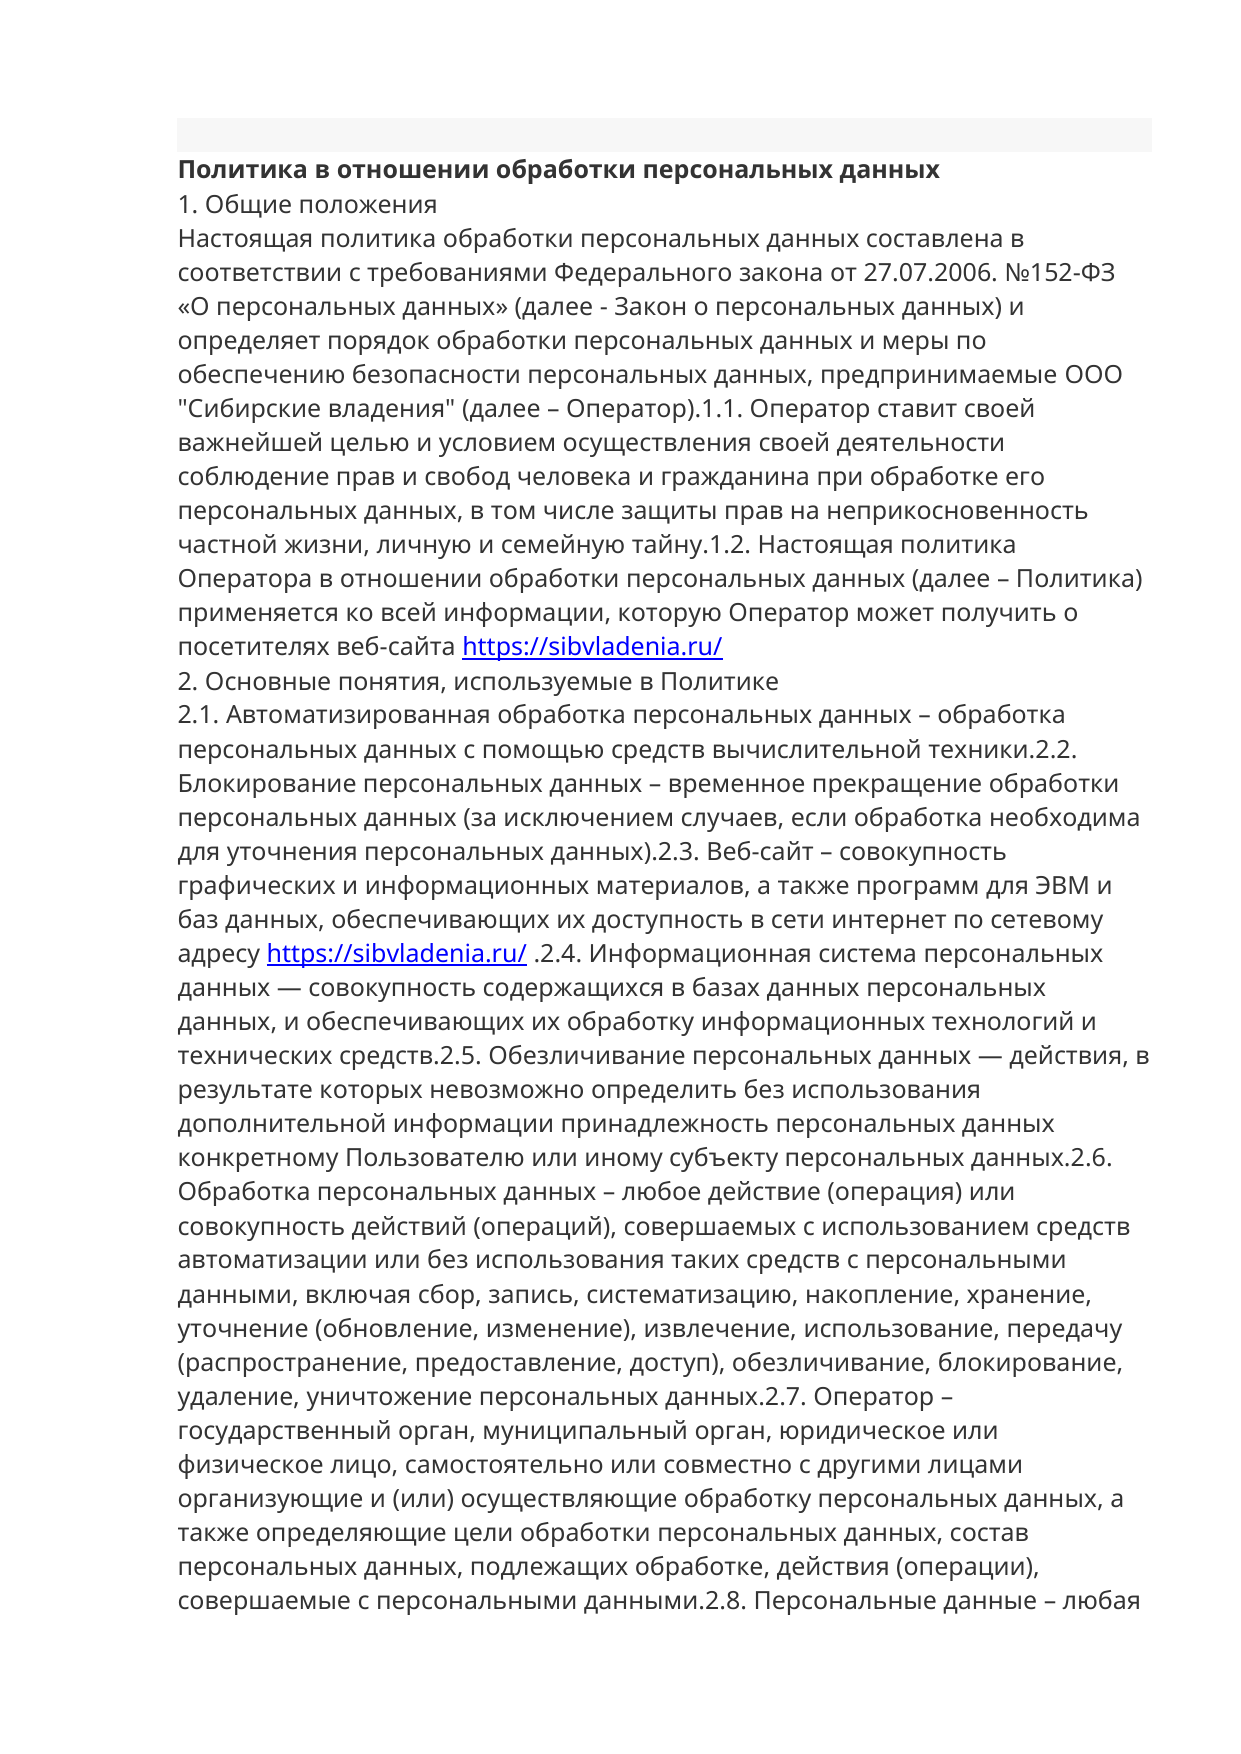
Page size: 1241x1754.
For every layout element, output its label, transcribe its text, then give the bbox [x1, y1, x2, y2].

text Настоящая политика обработки персональных данных составлена в соответствии с требованиями Федерального закона от 27.07.2006. №152-ФЗ «О персональных данных» (далее - Закон о персональных данных) и определяет порядок обработки персональных данных и меры по обеспечению безопасности персональных данных, предпринимаемые ООО "Сибирские владения" (далее – Оператор).1.1. Оператор ставит своей важнейшей целью и условием осуществления своей деятельности соблюдение прав и свобод человека и гражданина при обработке его персональных данных, в том числе защиты прав на неприкосновенность частной жизни, личную и семейную тайну.1.2. Настоящая политика Оператора в отношении обработки персональных данных (далее – Политика) применяется ко всей информации, которую Оператор может получить о посетителях веб-сайта https://sibvladenia.ru/ [177, 220, 1152, 663]
text 1. Общие положения [177, 186, 1152, 220]
text 2. Основные понятия, используемые в Политике [177, 663, 1152, 697]
text Политика в отношении обработки персональных данных [177, 152, 1152, 186]
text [177, 697, 1152, 1617]
